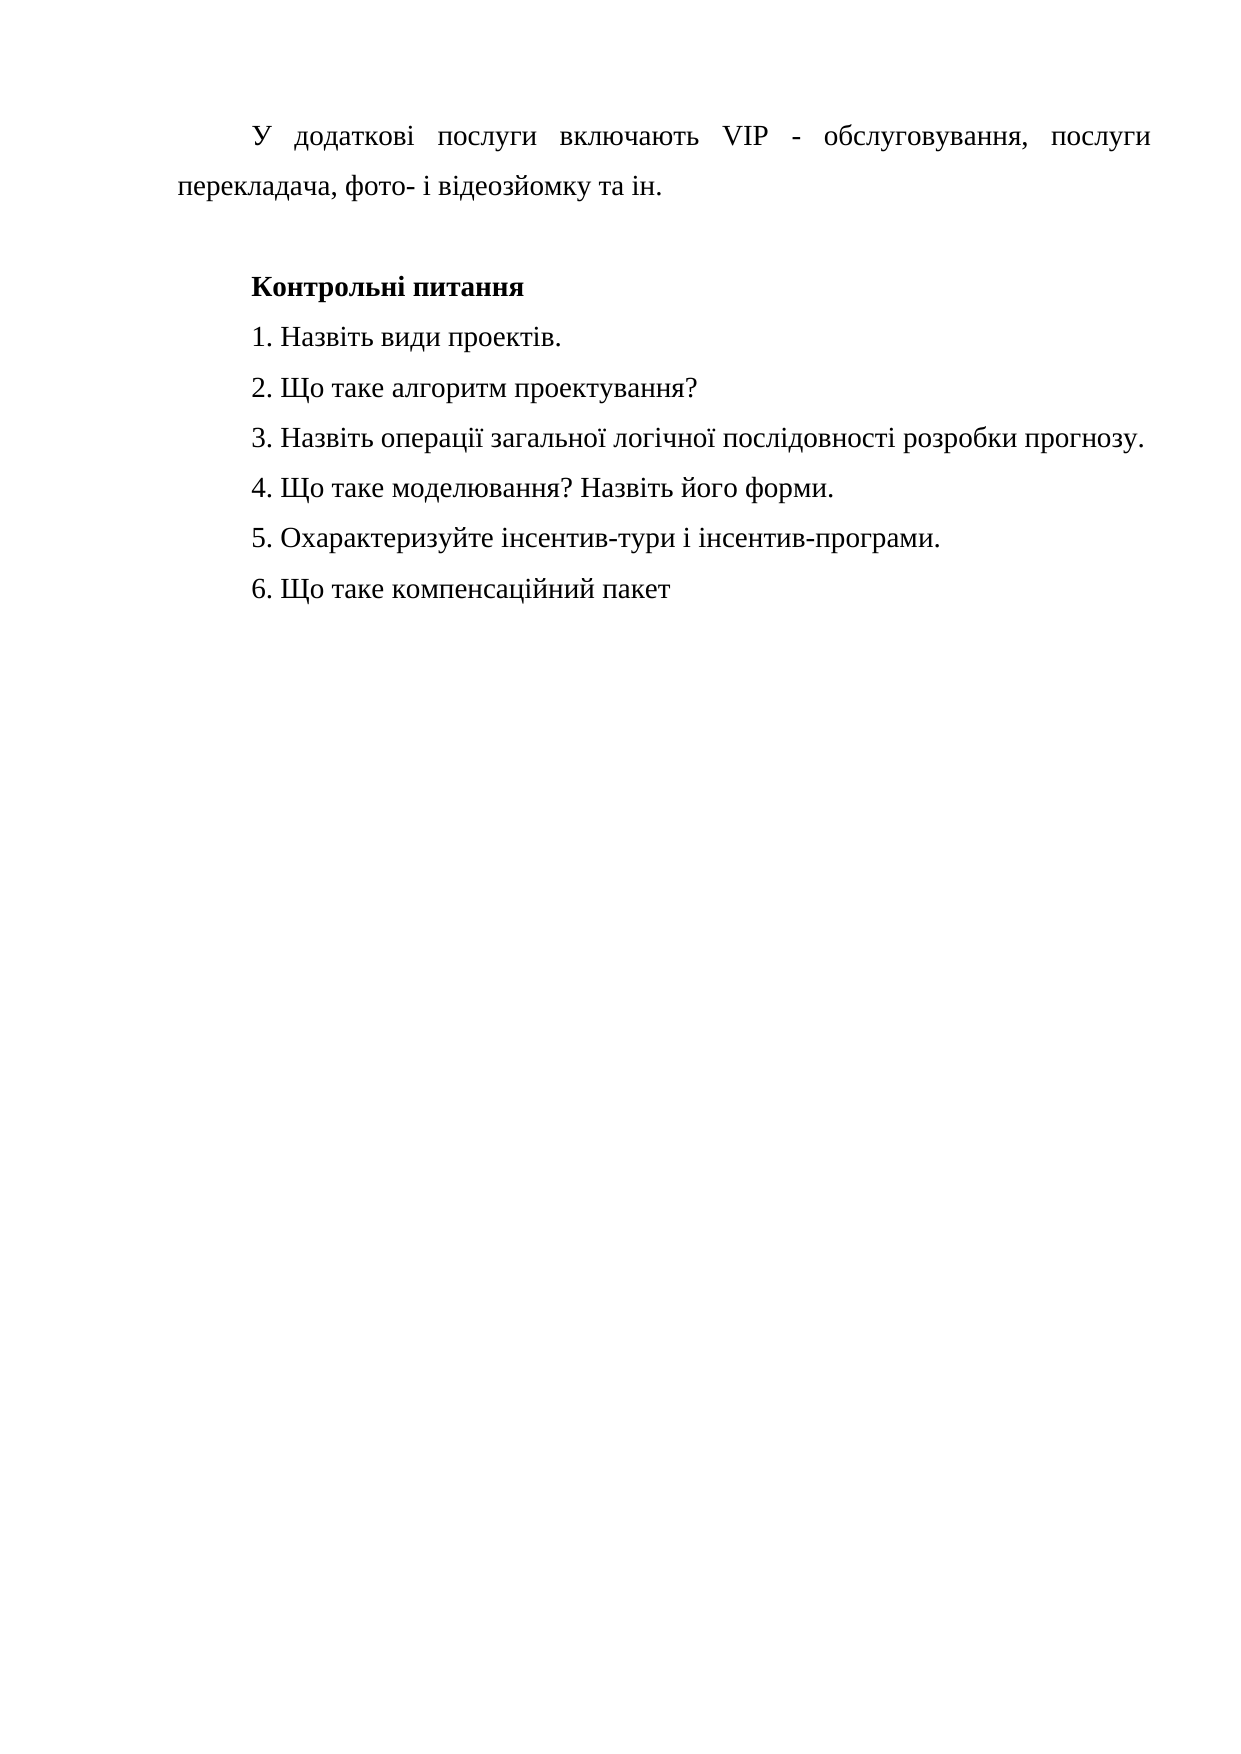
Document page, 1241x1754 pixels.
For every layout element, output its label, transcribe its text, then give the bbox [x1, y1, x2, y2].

text 2. Що таке алгоритм проектування? [177, 370, 1152, 403]
text 6. Що таке компенсаційний пакет [177, 571, 1152, 604]
text 3. Назвіть операції загальної логічної послідовності розробки прогнозу. [177, 420, 1152, 453]
text У додаткові послуги включають VIP - обслуговування, послуги перекладача, фото- і відеозйомку та ін. [177, 118, 1152, 202]
text 1. Назвіть види проектів. [177, 319, 1152, 353]
text 5. Охарактеризуйте інсентив-тури і інсентив-програми. [177, 521, 1152, 554]
text Контрольні питання [177, 269, 1152, 303]
text 4. Що таке моделювання? Назвіть його форми. [177, 470, 1152, 504]
